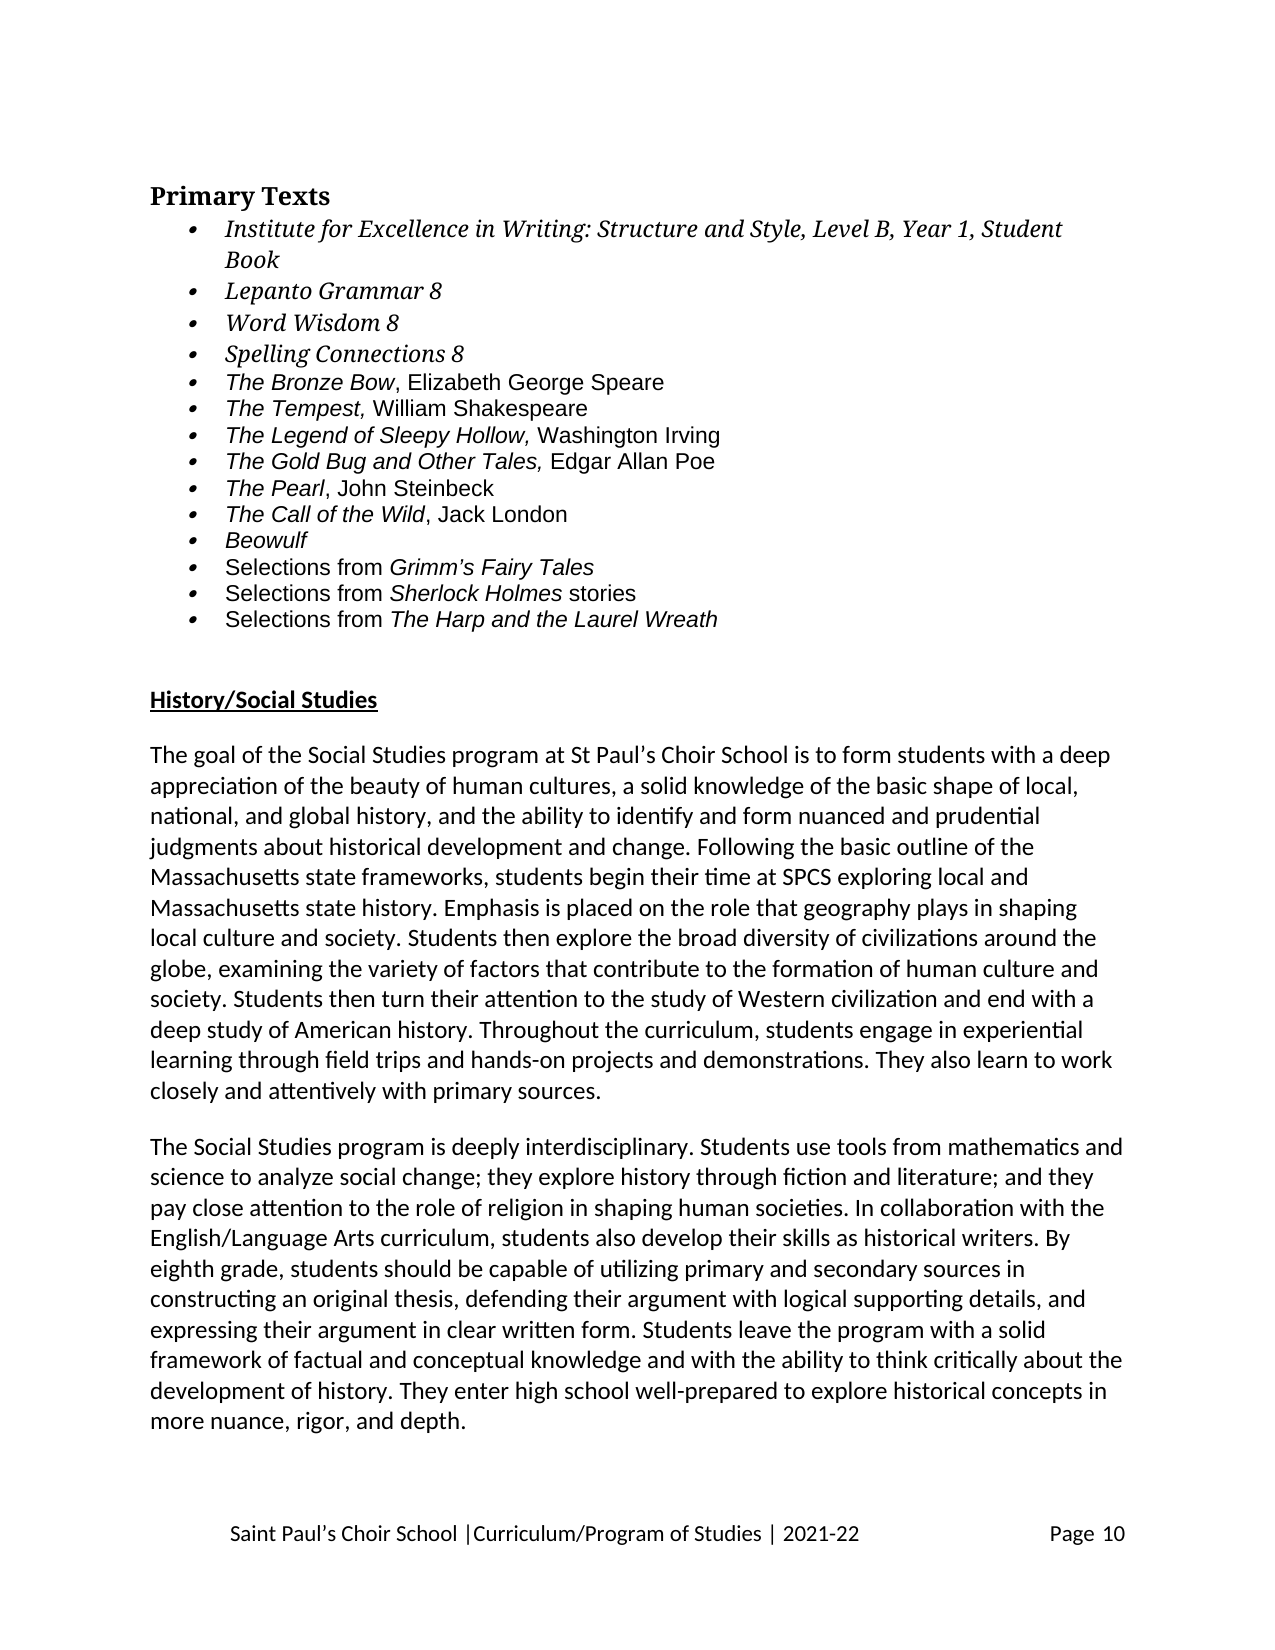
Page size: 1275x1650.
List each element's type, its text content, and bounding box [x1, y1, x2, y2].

list Word Wisdom 8 [187, 307, 1125, 338]
list The Tempest, William Shakespeare [187, 395, 1125, 422]
list Institute for Excellence in Writing: Structure and Style, Level B, Year 1, Student Book [187, 213, 1125, 275]
list Selections from Sherlock Holmes stories [187, 580, 1125, 606]
list The Pearl, John Steinbeck [187, 474, 1125, 501]
list Lepanto Grammar 8 [187, 275, 1125, 307]
text Primary Texts [150, 179, 1125, 213]
list The Gold Bug and Other Tales, Edgar Allan Poe [187, 448, 1125, 474]
list Selections from The Harp and the Laurel Wreath [187, 606, 1125, 633]
text The Social Studies program is deeply interdisciplinary. Students use tools from mathematics and science to analyze social change; they explore history through fiction and literature; and they pay close attention to the role of religion in shaping human societies. In collaboration with the English/Language Arts curriculum, students also develop their skills as historical writers. By eighth grade, students should be capable of utilizing primary and secondary sources in constructing an original thesis, defending their argument with logical supporting details, and expressing their argument in clear written form. Students leave the program with a solid framework of factual and conceptual knowledge and with the ability to think critically about the development of history. They enter high school well-prepared to explore historical concepts in more nuance, rigor, and depth. [150, 1131, 1125, 1436]
list The Legend of Sleepy Hollow, Washington Irving [187, 422, 1125, 448]
list Selections from Grimm’s Fairy Tales [187, 553, 1125, 580]
text The goal of the Social Studies program at St Paul’s Choir School is to form students with a deep appreciation of the beauty of human cultures, a solid knowledge of the basic shape of local, national, and global history, and the ability to identify and form nuanced and prudential judgments about historical development and change. Following the basic outline of the Massachusetts state frameworks, students begin their time at SPCS exploring local and Massachusetts state history. Emphasis is placed on the role that geography plays in shaping local culture and society. Students then explore the broad diversity of civilizations around the globe, examining the variety of factors that contribute to the formation of human culture and society. Students then turn their attention to the study of Western civilization and end with a deep study of American history. Throughout the curriculum, students engage in experiential learning through field trips and hands-on projects and demonstrations. They also learn to work closely and attentively with primary sources. [150, 739, 1125, 1106]
list Spelling Connections 8 [187, 338, 1125, 369]
list The Bronze Bow, Elizabeth George Speare [187, 369, 1125, 395]
list The Call of the Wild, Jack London [187, 501, 1125, 527]
list Beowulf [187, 527, 1125, 553]
subtitle History/Social Studies [150, 684, 1125, 714]
